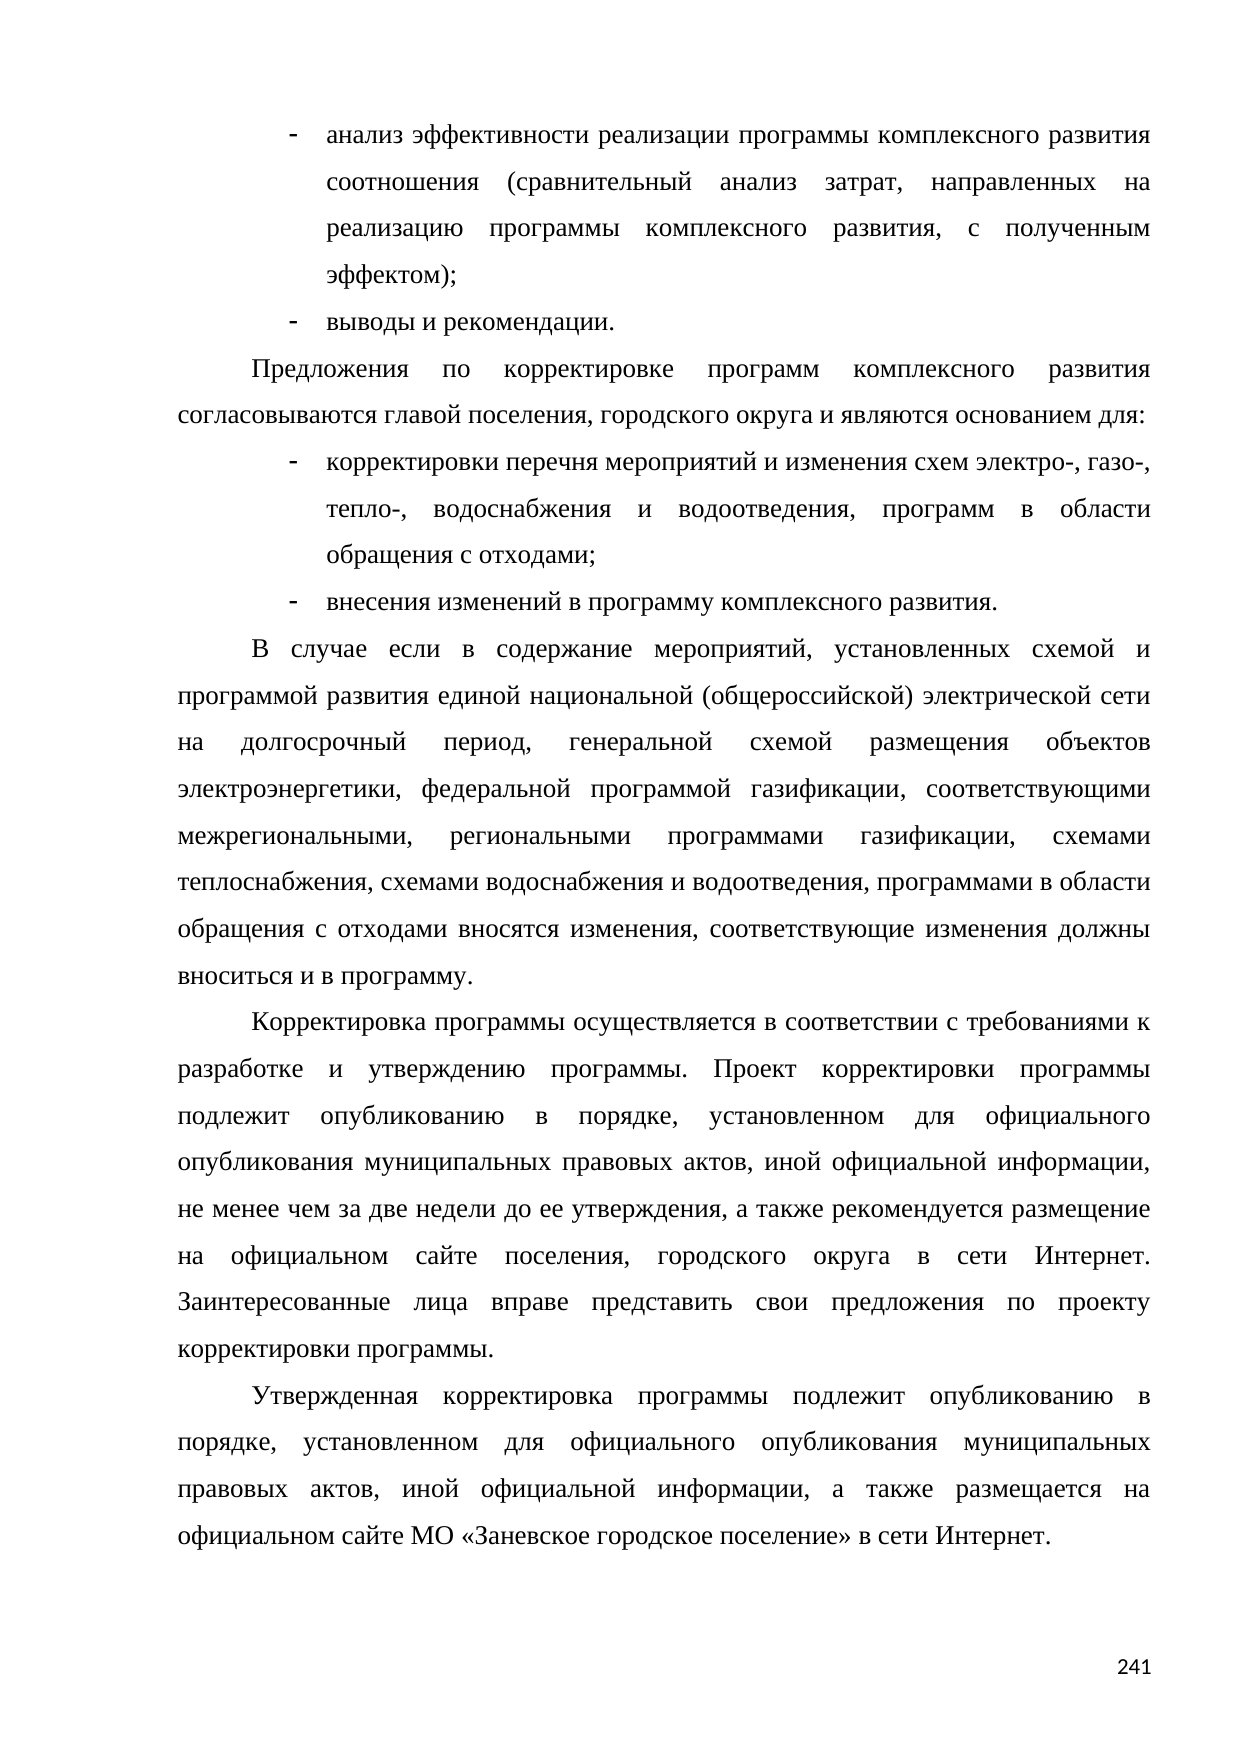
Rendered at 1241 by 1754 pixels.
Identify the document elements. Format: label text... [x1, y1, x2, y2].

list корректировки перечня мероприятий и изменения схем электро-, газо-, тепло-, водоснабжения и водоотведения, программ в области обращения с отходами; [288, 445, 1152, 570]
list выводы и рекомендации. [288, 305, 1152, 336]
list анализ эффективности реализации программы комплексного развития соотношения (сравнительный анализ затрат, направленных на реализацию программы комплексного развития, с полученным эффектом); [288, 118, 1152, 289]
text Утвержденная корректировка программы подлежит опубликованию в порядке, установленном для официального опубликования муниципальных правовых актов, иной официальной информации, а также размещается на официальном сайте МО «Заневское городское поселение» в сети Интернет. [177, 1379, 1152, 1550]
list внесения изменений в программу комплексного развития. [288, 585, 1152, 616]
text Предложения по корректировке программ комплексного развития согласовываются главой поселения, городского округа и являются основанием для: [177, 352, 1152, 429]
text Корректировка программы осуществляется в соответствии с требованиями к разработке и утверждению программы. Проект корректировки программы подлежит опубликованию в порядке, установленном для официального опубликования муниципальных правовых актов, иной официальной информации, не менее чем за две недели до ее утверждения, а также рекомендуется размещение на официальном сайте поселения, городского округа в сети Интернет. Заинтересованные лица вправе представить свои предложения по проекту корректировки программы. [177, 1005, 1152, 1363]
text В случае если в содержание мероприятий, установленных схемой и программой развития единой национальной (общероссийской) электрической сети на долгосрочный период, генеральной схемой размещения объектов электроэнергетики, федеральной программой газификации, соответствующими межрегиональными, региональными программами газификации, схемами теплоснабжения, схемами водоснабжения и водоотведения, программами в области обращения с отходами вносятся изменения, соответствующие изменения должны вноситься и в программу. [177, 632, 1152, 990]
